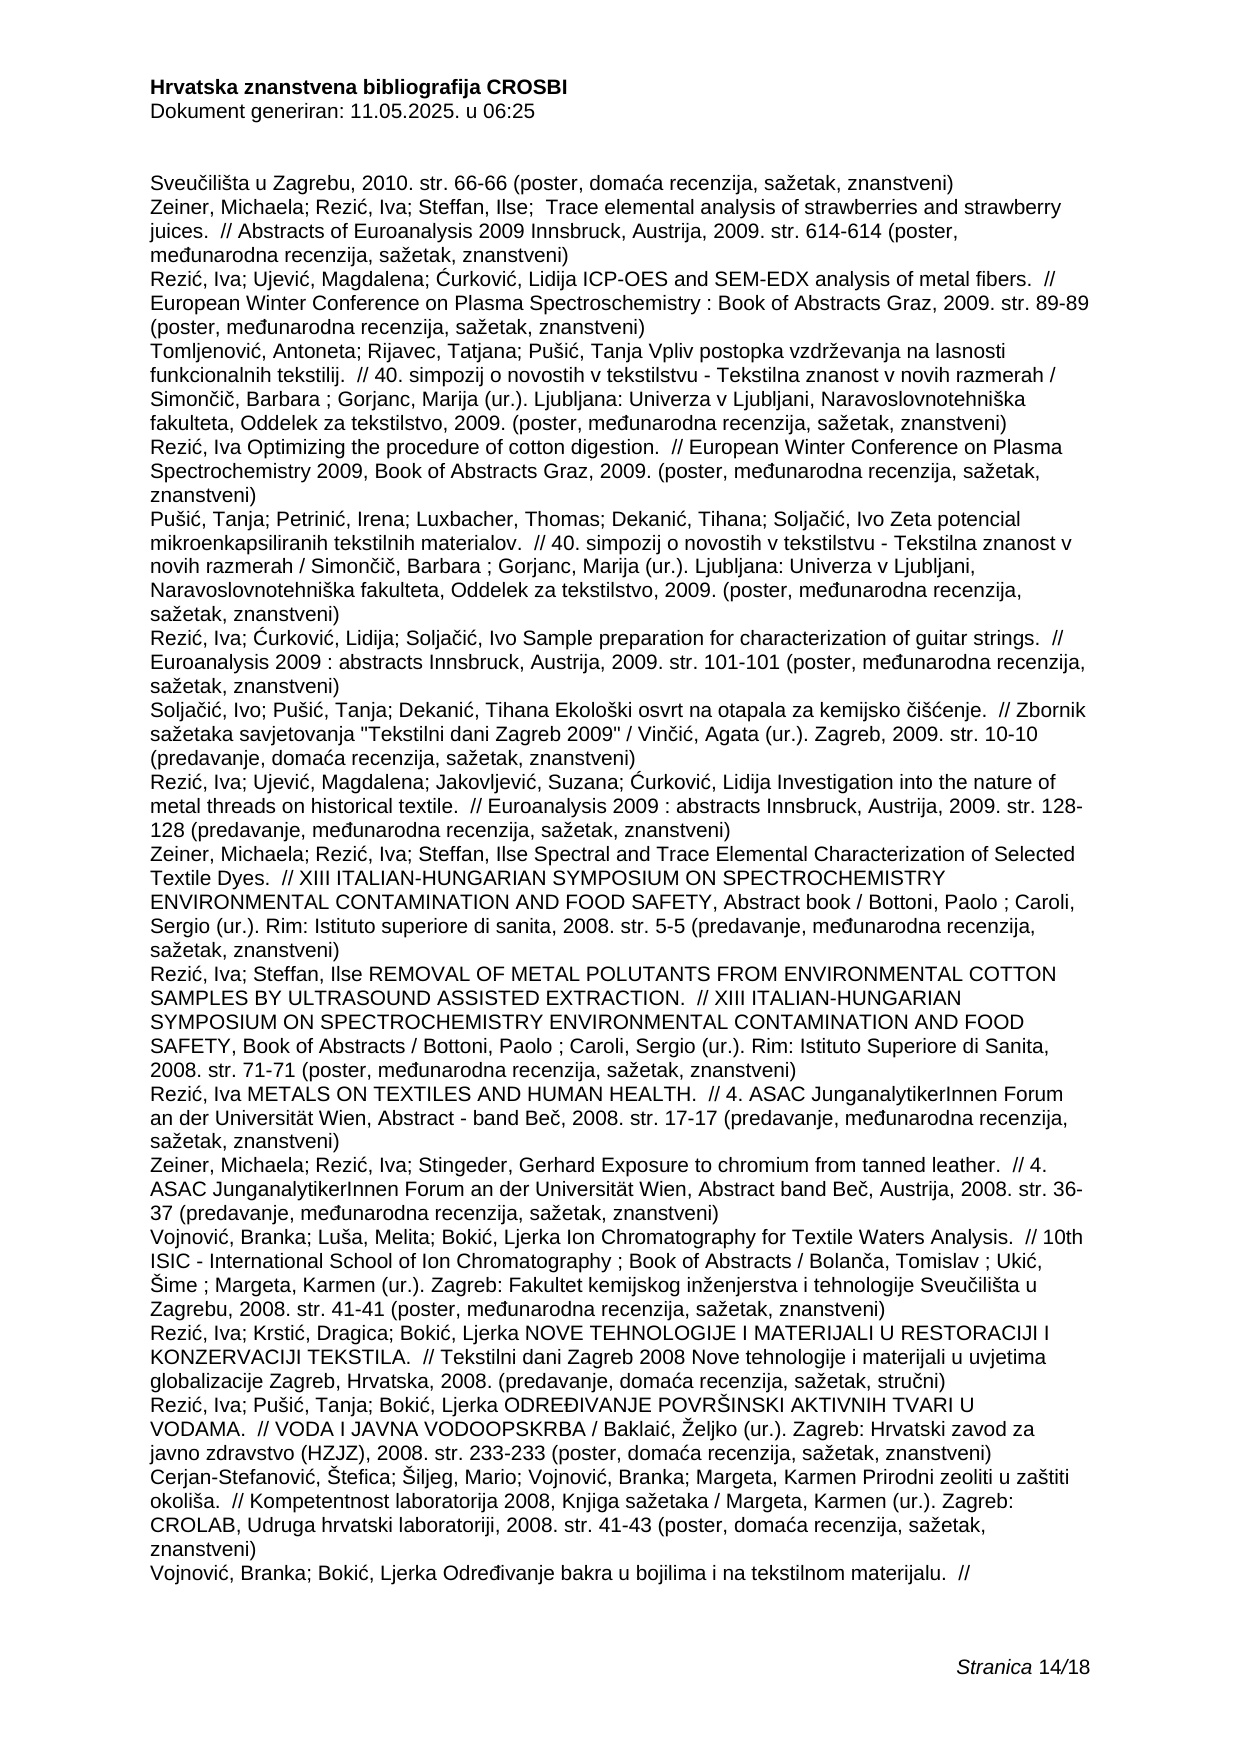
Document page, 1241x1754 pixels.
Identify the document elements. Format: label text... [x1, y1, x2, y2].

text Rezić, Iva; Steffan, Ilse [150, 962, 1090, 1081]
text Soljačić, Ivo; Pušić, Tanja; Dekanić, Tihana [150, 698, 1090, 770]
text Zeiner, Michaela; Rezić, Iva; Steffan, Ilse; [150, 195, 1090, 267]
text Rezić, Iva [150, 1081, 1090, 1153]
text Cerjan-Stefanović, Štefica; Šiljeg, Mario; Vojnović, Branka; Margeta, Karmen [150, 1465, 1090, 1561]
text Vojnović, Branka; Luša, Melita; Bokić, Ljerka [150, 1225, 1090, 1321]
text Rezić, Iva; Ćurković, Lidija; Soljačić, Ivo [150, 626, 1090, 698]
text Rezić, Iva [150, 434, 1090, 506]
text Zeiner, Michaela; Rezić, Iva; Stingeder, Gerhard [150, 1153, 1090, 1225]
text Rezić, Iva; Pušić, Tanja; Bokić, Ljerka [150, 1393, 1090, 1465]
text Rezić, Iva; Ujević, Magdalena; Ćurković, Lidija [150, 267, 1090, 339]
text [150, 171, 1090, 195]
text Tomljenović, Antoneta; Rijavec, Tatjana; Pušić, Tanja [150, 339, 1090, 434]
text Rezić, Iva; Ujević, Magdalena; Jakovljević, Suzana; Ćurković, Lidija [150, 770, 1090, 842]
text Zeiner, Michaela; Rezić, Iva; Steffan, Ilse [150, 842, 1090, 962]
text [150, 1561, 1090, 1584]
text Pušić, Tanja; Petrinić, Irena; Luxbacher, Thomas; Dekanić, Tihana; Soljačić, Ivo [150, 506, 1090, 626]
text Rezić, Iva; Krstić, Dragica; Bokić, Ljerka [150, 1321, 1090, 1393]
